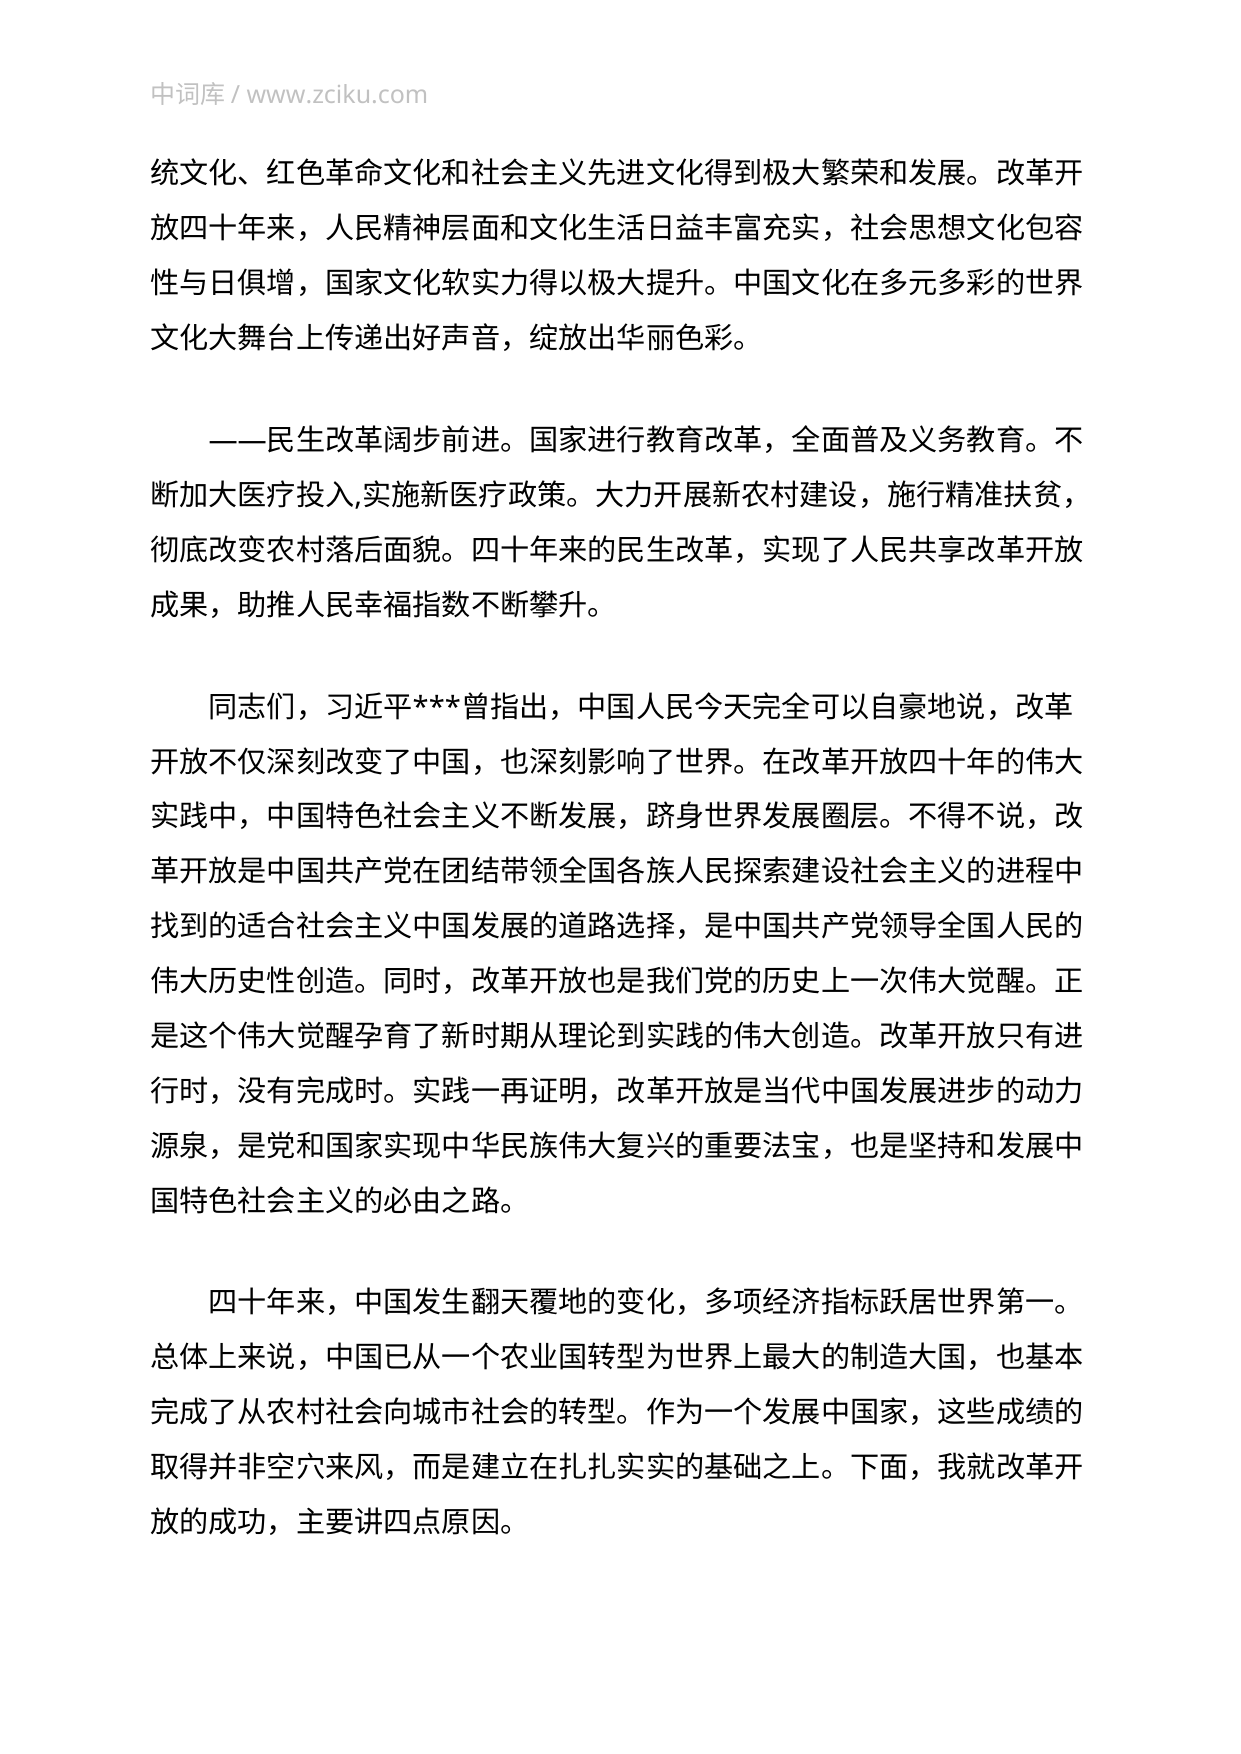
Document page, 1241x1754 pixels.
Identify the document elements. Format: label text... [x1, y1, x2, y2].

text 同志们，习近平***曾指出，中国人民今天完全可以自豪地说，改革开放不仅深刻改变了中国，也深刻影响了世界。在改革开放四十年的伟大实践中，中国特色社会主义不断发展，跻身世界发展圈层。不得不说，改革开放是中国共产党在团结带领全国各族人民探索建设社会主义的进程中找到的适合社会主义中国发展的道路选择，是中国共产党领导全国人民的伟大历史性创造。同时，改革开放也是我们党的历史上一次伟大觉醒。正是这个伟大觉醒孕育了新时期从理论到实践的伟大创造。改革开放只有进行时，没有完成时。实践一再证明，改革开放是当代中国发展进步的动力源泉，是党和国家实现中华民族伟大复兴的重要法宝，也是坚持和发展中国特色社会主义的必由之路。 [150, 683, 1090, 1219]
text 四十年来，中国发生翻天覆地的变化，多项经济指标跃居世界第一。总体上来说，中国已从一个农业国转型为世界上最大的制造大国，也基本完成了从农村社会向城市社会的转型。作为一个发展中国家，这些成绩的取得并非空穴来风，而是建立在扎扎实实的基础之上。下面，我就改革开放的成功，主要讲四点原因。 [150, 1279, 1090, 1541]
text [150, 150, 1090, 357]
text ——民生改革阔步前进。国家进行教育改革，全面普及义务教育。不断加大医疗投入,实施新医疗政策。大力开展新农村建设，施行精准扶贫，彻底改变农村落后面貌。四十年来的民生改革，实现了人民共享改革开放成果，助推人民幸福指数不断攀升。 [150, 416, 1090, 624]
